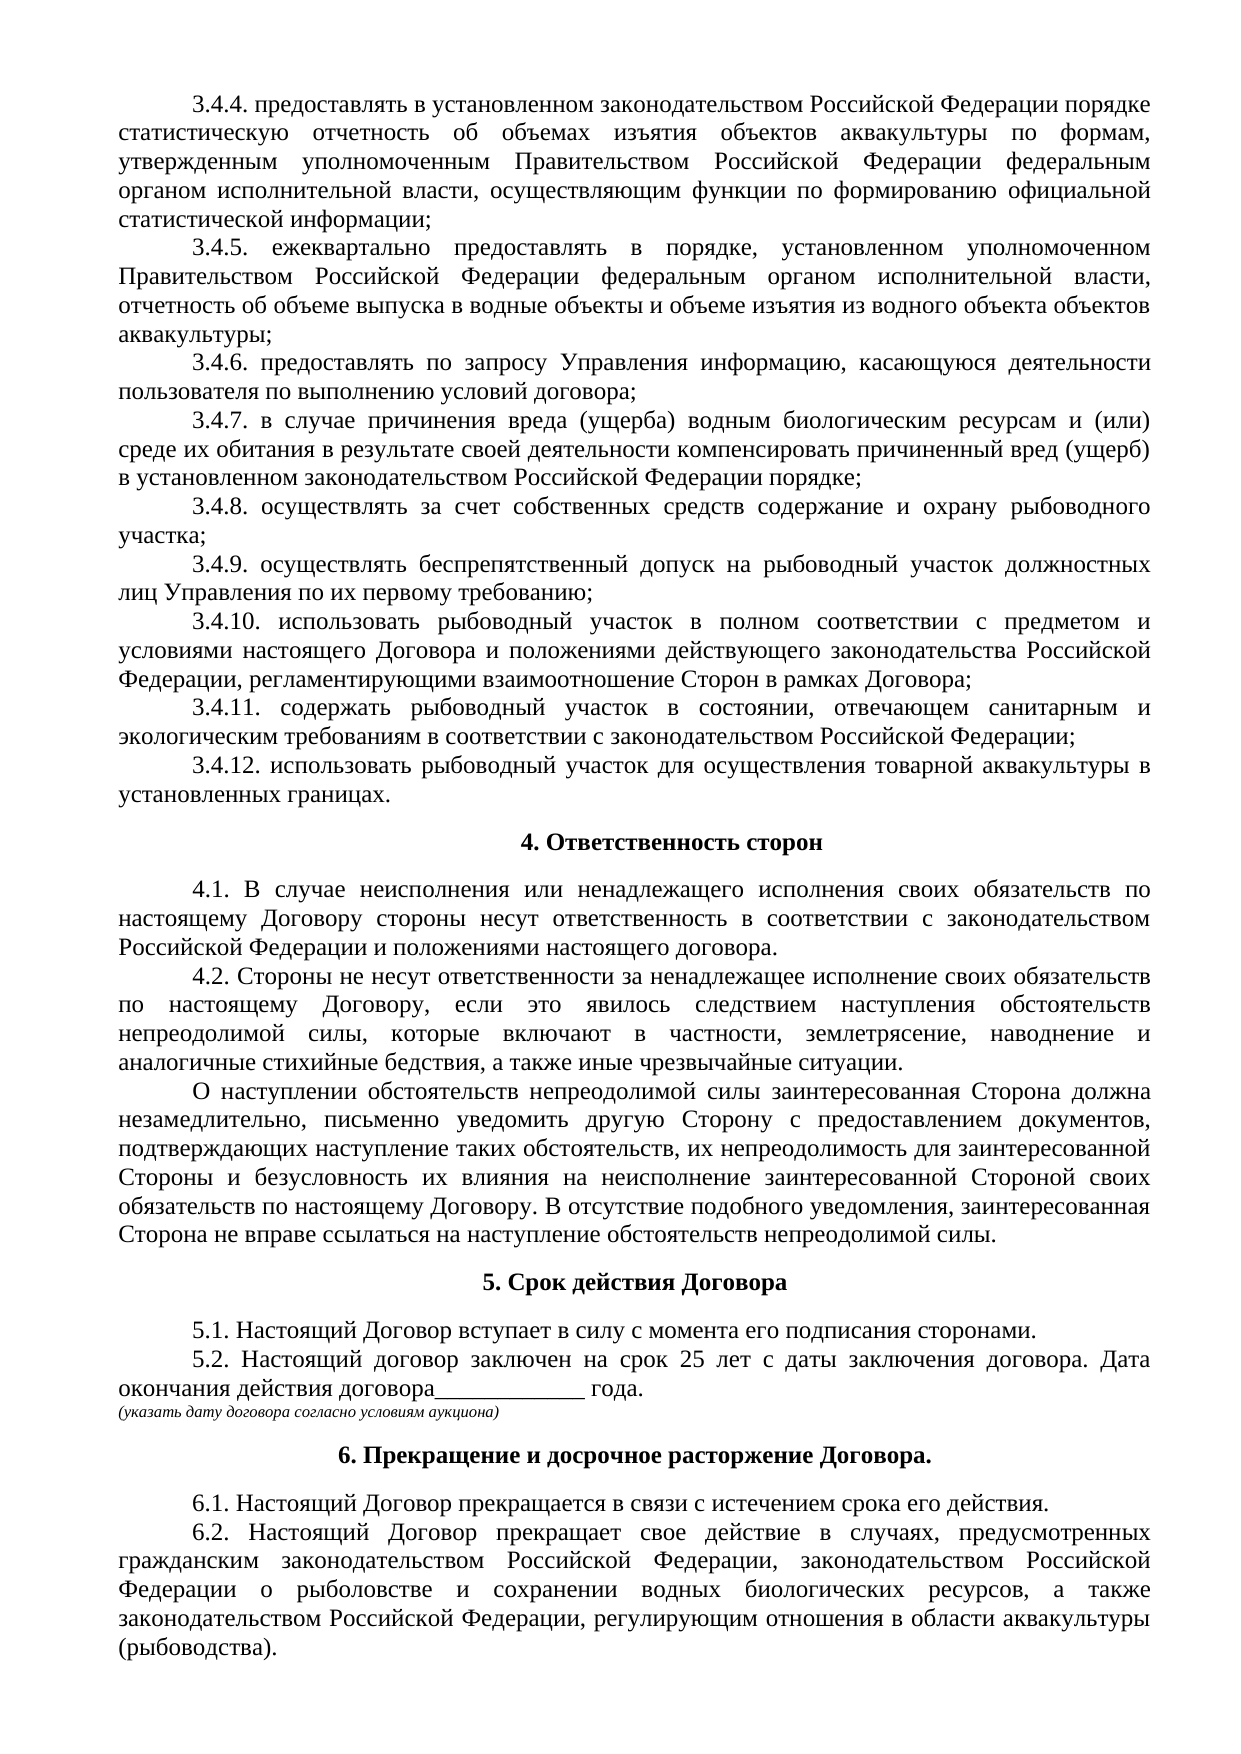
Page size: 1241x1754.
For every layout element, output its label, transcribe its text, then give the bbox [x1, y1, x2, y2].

text 4. Ответственность сторон [118, 827, 1152, 855]
text 5.2. Настоящий договор заключен на срок 25 лет с даты заключения договора. Дата окончания действия договора____________ года. [118, 1344, 1152, 1402]
text 6. Прекращение и досрочное расторжение Договора. [118, 1440, 1152, 1469]
text 3.4.11. содержать рыбоводный участок в состоянии, отвечающем санитарным и экологическим требованиям в соответствии с законодательством Российской Федерации; [118, 692, 1152, 750]
text О наступлении обстоятельств непреодолимой силы заинтересованная Сторона должна незамедлительно, письменно уведомить другую Сторону с предоставлением документов, подтверждающих наступление таких обстоятельств, их непреодолимость для заинтересованной Стороны и безусловность их влияния на неисполнение заинтересованной Стороной своих обязательств по настоящему Договору. В отсутствие подобного уведомления, заинтересованная Сторона не вправе ссылаться на наступление обстоятельств непреодолимой силы. [118, 1076, 1152, 1248]
text 6.1. Настоящий Договор прекращается в связи с истечением срока его действия. [118, 1488, 1152, 1517]
text 4.2. Стороны не несут ответственности за ненадлежащее исполнение своих обязательств по настоящему Договору, если это явилось следствием наступления обстоятельств непреодолимой силы, которые включают в частности, землетрясение, наводнение и аналогичные стихийные бедствия, а также иные чрезвычайные ситуации. [118, 961, 1152, 1076]
text 5.1. Настоящий Договор вступает в силу с момента его подписания сторонами. [118, 1315, 1152, 1344]
text 3.4.6. предоставлять по запросу Управления информацию, касающуюся деятельности пользователя по выполнению условий договора; [118, 347, 1152, 405]
text 3.4.12. использовать рыбоводный участок для осуществления товарной аквакультуры в установленных границах. [118, 750, 1152, 807]
text 6.2. Настоящий Договор прекращает свое действие в случаях, предусмотренных гражданским законодательством Российской Федерации, законодательством Российской Федерации о рыболовстве и сохранении водных биологических ресурсов, а также законодательством Российской Федерации, регулирующим отношения в области аквакультуры (рыбоводства). [118, 1517, 1152, 1660]
text 3.4.9. осуществлять беспрепятственный допуск на рыбоводный участок должностных лиц Управления по их первому требованию; [118, 549, 1152, 606]
text 3.4.4. предоставлять в установленном законодательством Российской Федерации порядке статистическую отчетность об объемах изъятия объектов аквакультуры по формам, утвержденным уполномоченным Правительством Российской Федерации федеральным органом исполнительной власти, осуществляющим функции по формированию официальной статистической информации; [118, 89, 1152, 232]
text 3.4.7. в случае причинения вреда (ущерба) водным биологическим ресурсам и (или) среде их обитания в результате своей деятельности компенсировать причиненный вред (ущерб) в установленном законодательством Российской Федерации порядке; [118, 405, 1152, 491]
text 5. Срок действия Договора [118, 1267, 1152, 1296]
text 3.4.8. осуществлять за счет собственных средств содержание и охрану рыбоводного участка; [118, 491, 1152, 549]
text (указать дату договора согласно условиям аукциона) [118, 1402, 1152, 1421]
text 4.1. В случае неисполнения или ненадлежащего исполнения своих обязательств по настоящему Договору стороны несут ответственность в соответствии с законодательством Российской Федерации и положениями настоящего договора. [118, 874, 1152, 961]
text 3.4.5. ежеквартально предоставлять в порядке, установленном уполномоченном Правительством Российской Федерации федеральным органом исполнительной власти, отчетность об объеме выпуска в водные объекты и объеме изъятия из водного объекта объектов аквакультуры; [118, 232, 1152, 347]
text 3.4.10. использовать рыбоводный участок в полном соответствии с предметом и условиями настоящего Договора и положениями действующего законодательства Российской Федерации, регламентирующими взаимоотношение Сторон в рамках Договора; [118, 606, 1152, 692]
